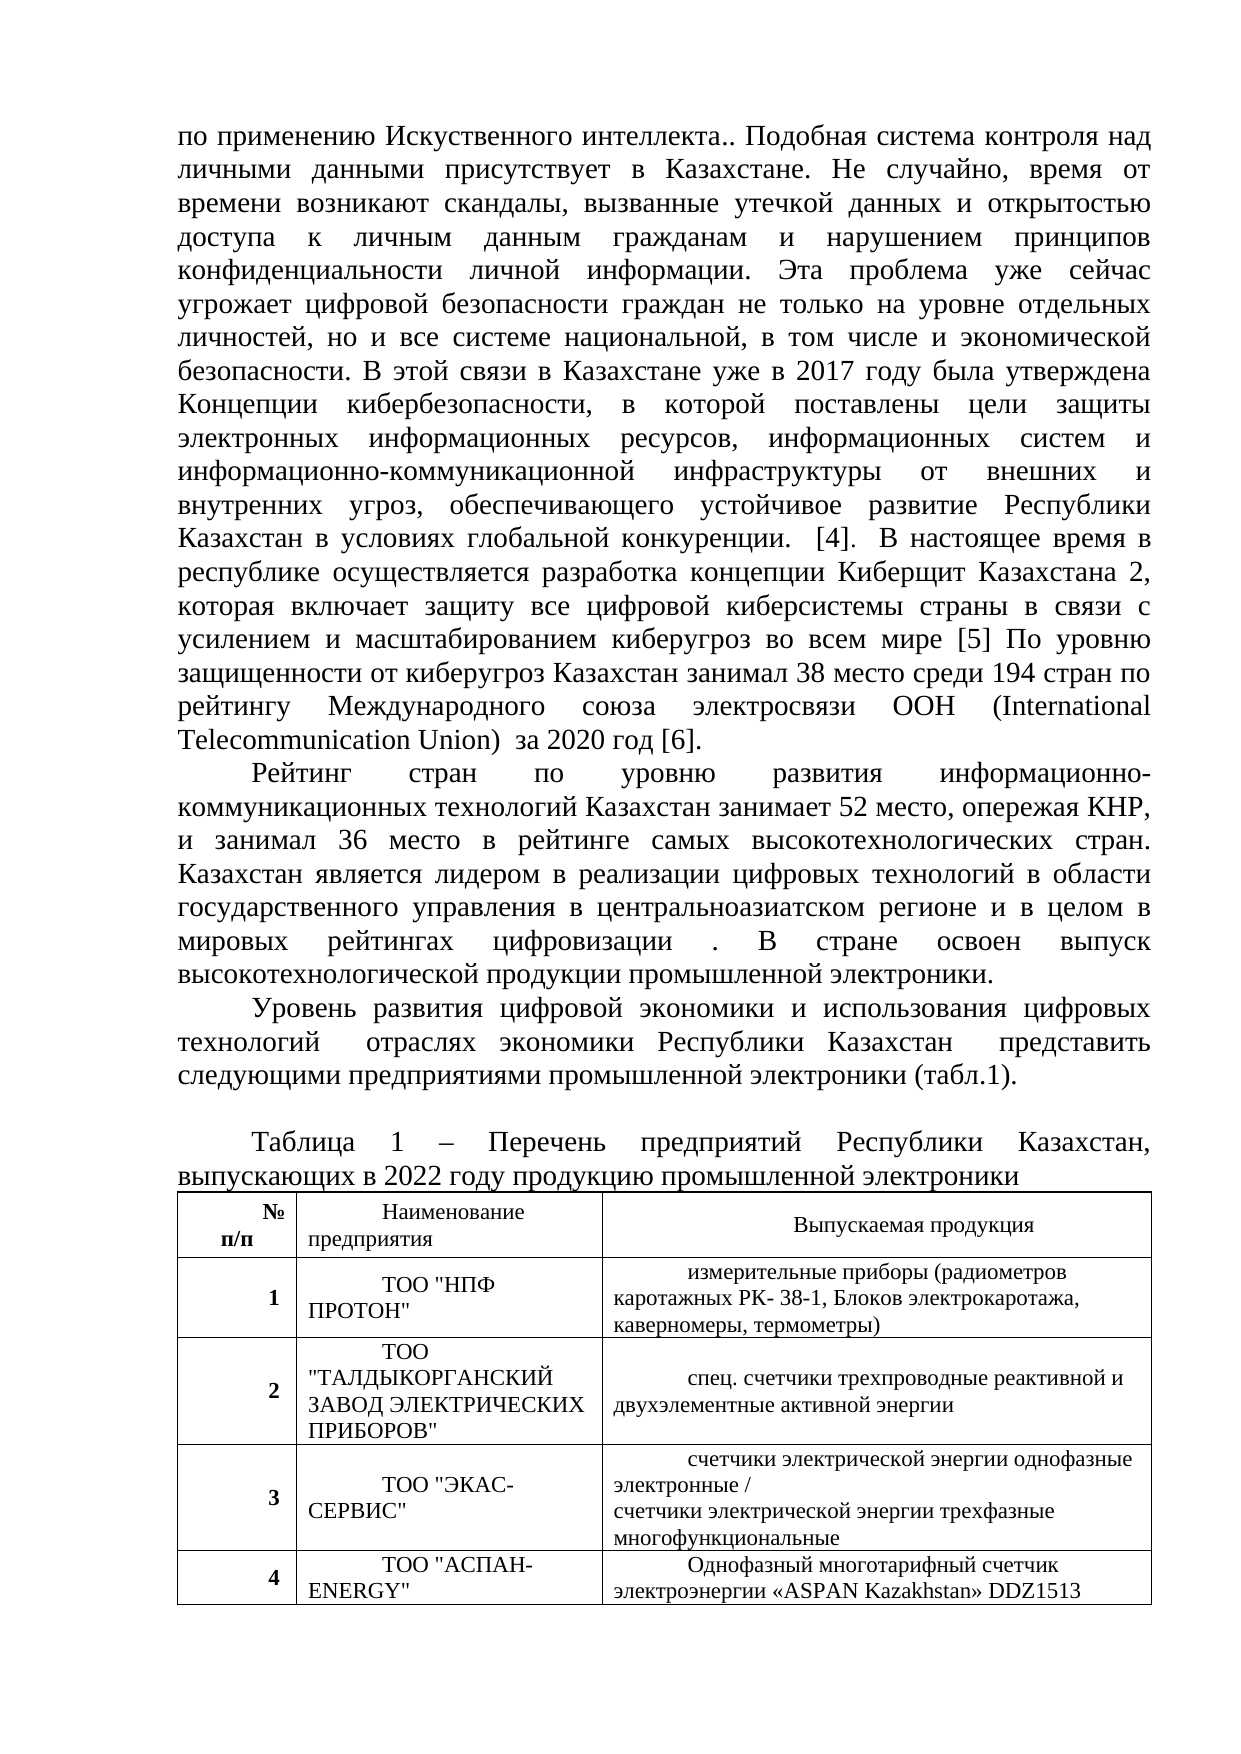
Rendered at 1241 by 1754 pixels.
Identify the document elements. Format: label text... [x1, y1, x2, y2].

table_cell счетчики электрической энергии однофазные электронные / счетчики электрической энергии трехфазные многофункциональные [603, 1445, 1151, 1550]
table_cell 2 [178, 1338, 296, 1443]
text Рейтинг стран по уровню развития информационно-коммуникационных технологий Казахстан занимает 52 место, опережая КНР, и занимал 36 место в рейтинге самых высокотехнологических стран. Казахстан является лидером в реализации цифровых технологий в области государственного управления в центральноазиатском регионе и в целом в мировых рейтингах цифровизации . В стране освоен выпуск высокотехнологической продукции промышленной электроники. [177, 755, 1152, 990]
table_cell Однофазный многотарифный счетчик электроэнергии «ASPAN Kazakhstan» DDZ1513 [603, 1551, 1151, 1604]
table_header Наименование предприятия [297, 1193, 602, 1257]
table_cell ТОО "АСПАН-ENERGY" [297, 1551, 602, 1604]
table_cell ТОО "НПФ ПРОТОН" [297, 1258, 602, 1337]
table_cell 1 [178, 1258, 296, 1337]
table_header № п/п [178, 1193, 296, 1257]
table_cell ТОО "ТАЛДЫКОРГАНСКИЙ ЗАВОД ЭЛЕКТРИЧЕСКИХ ПРИБОРОВ" [297, 1338, 602, 1443]
table_cell ТОО "ЭКАС-СЕРВИС" [297, 1445, 602, 1550]
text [177, 118, 1152, 755]
table_cell измерительные приборы (радиометров каротажных РК- 38-1, Блоков электрокаротажа, каверномеры, термометры) [603, 1258, 1151, 1337]
text Уровень развития цифровой экономики и использования цифровых технологий отраслях экономики Республики Казахстан представить следующими предприятиями промышленной электроники (табл.1). [177, 990, 1152, 1091]
table_cell 4 [178, 1551, 296, 1604]
text Таблица 1 – Перечень предприятий Республики Казахстан, выпускающих в 2022 году продукцию промышленной электроники [177, 1124, 1152, 1191]
table_cell 3 [178, 1445, 296, 1550]
table_header Выпускаемая продукция [603, 1193, 1151, 1257]
table_cell спец. счетчики трехпроводные реактивной и двухэлементные активной энергии [603, 1338, 1151, 1443]
